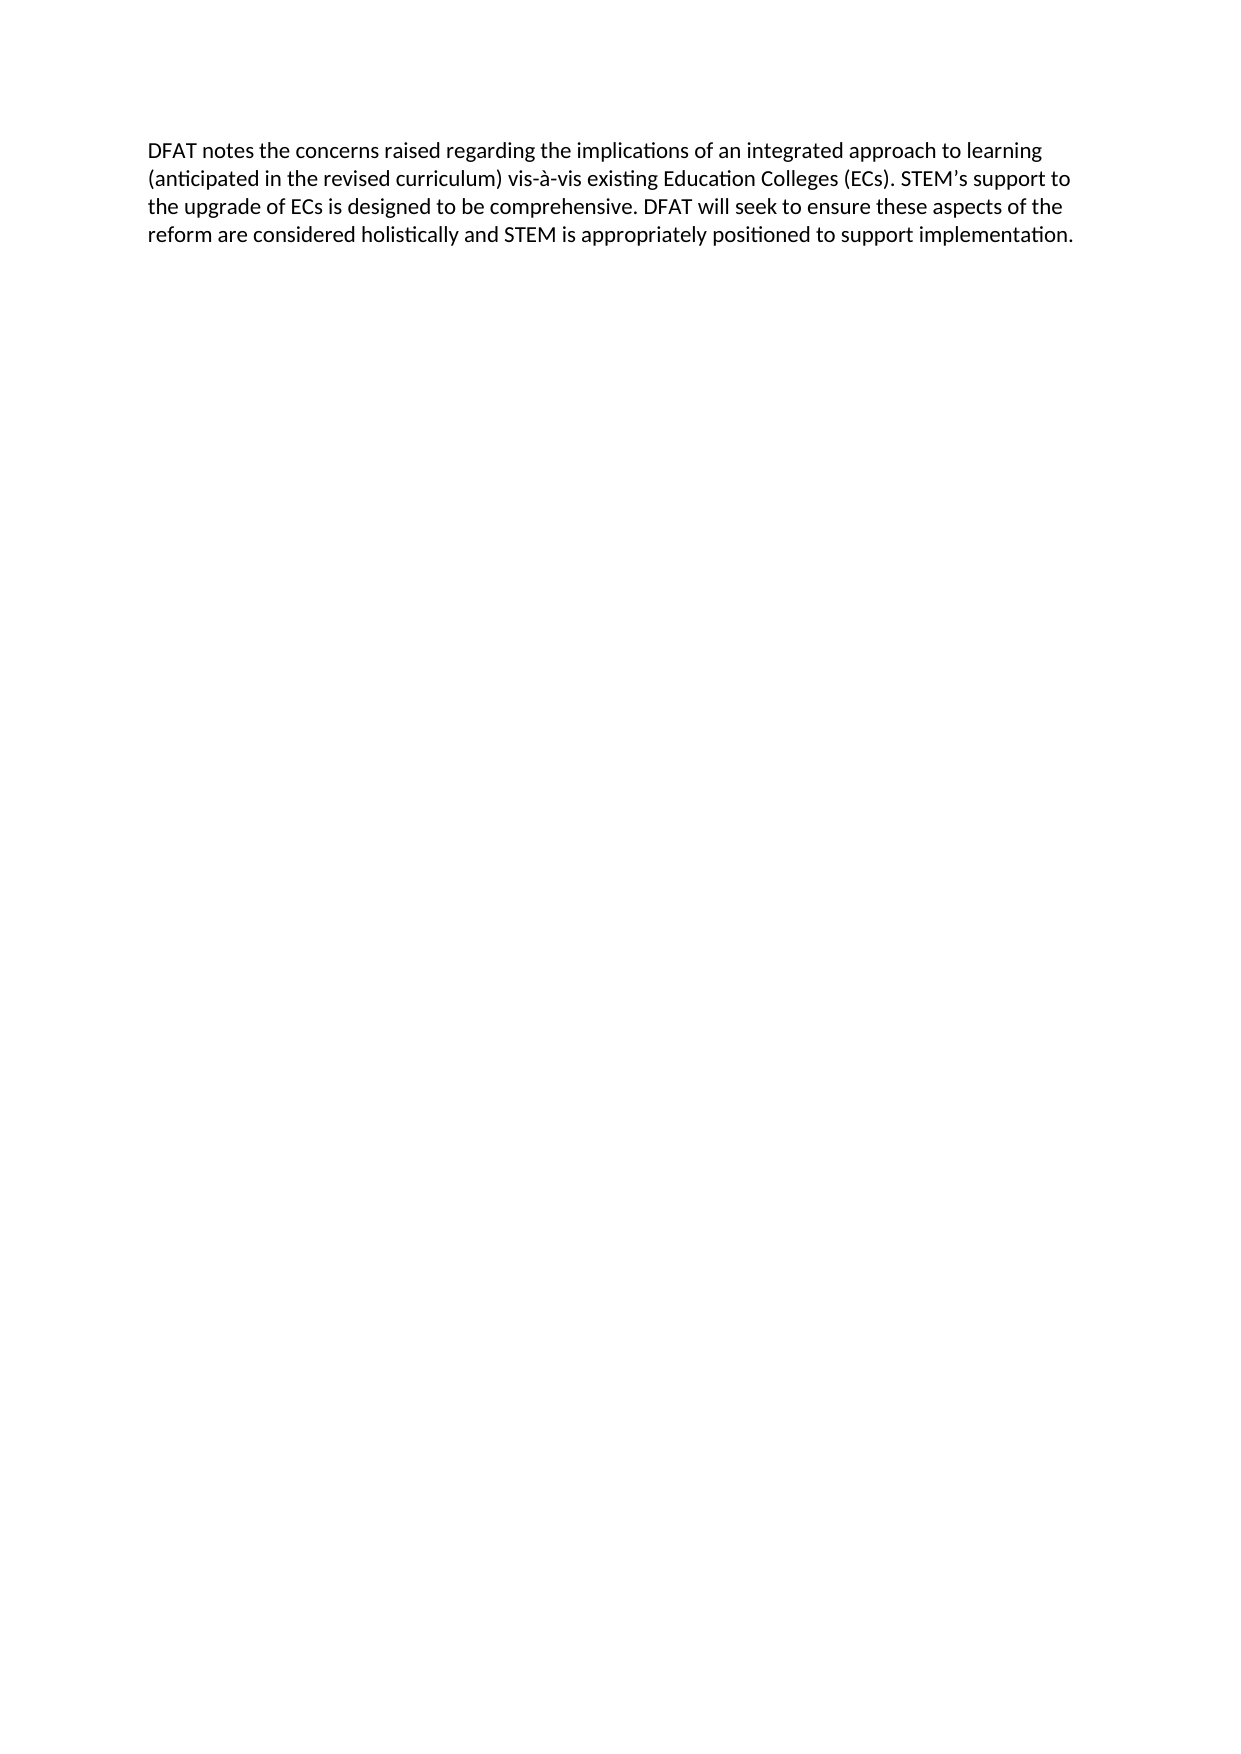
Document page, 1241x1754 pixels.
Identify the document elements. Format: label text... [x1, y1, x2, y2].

text DFAT notes the concerns raised regarding the implications of an integrated approach to learning (anticipated in the revised curriculum) vis-à-vis existing Education Colleges (ECs). STEM’s support to the upgrade of ECs is designed to be comprehensive. DFAT will seek to ensure these aspects of the reform are considered holistically and STEM is appropriately positioned to support implementation. [148, 136, 1092, 248]
